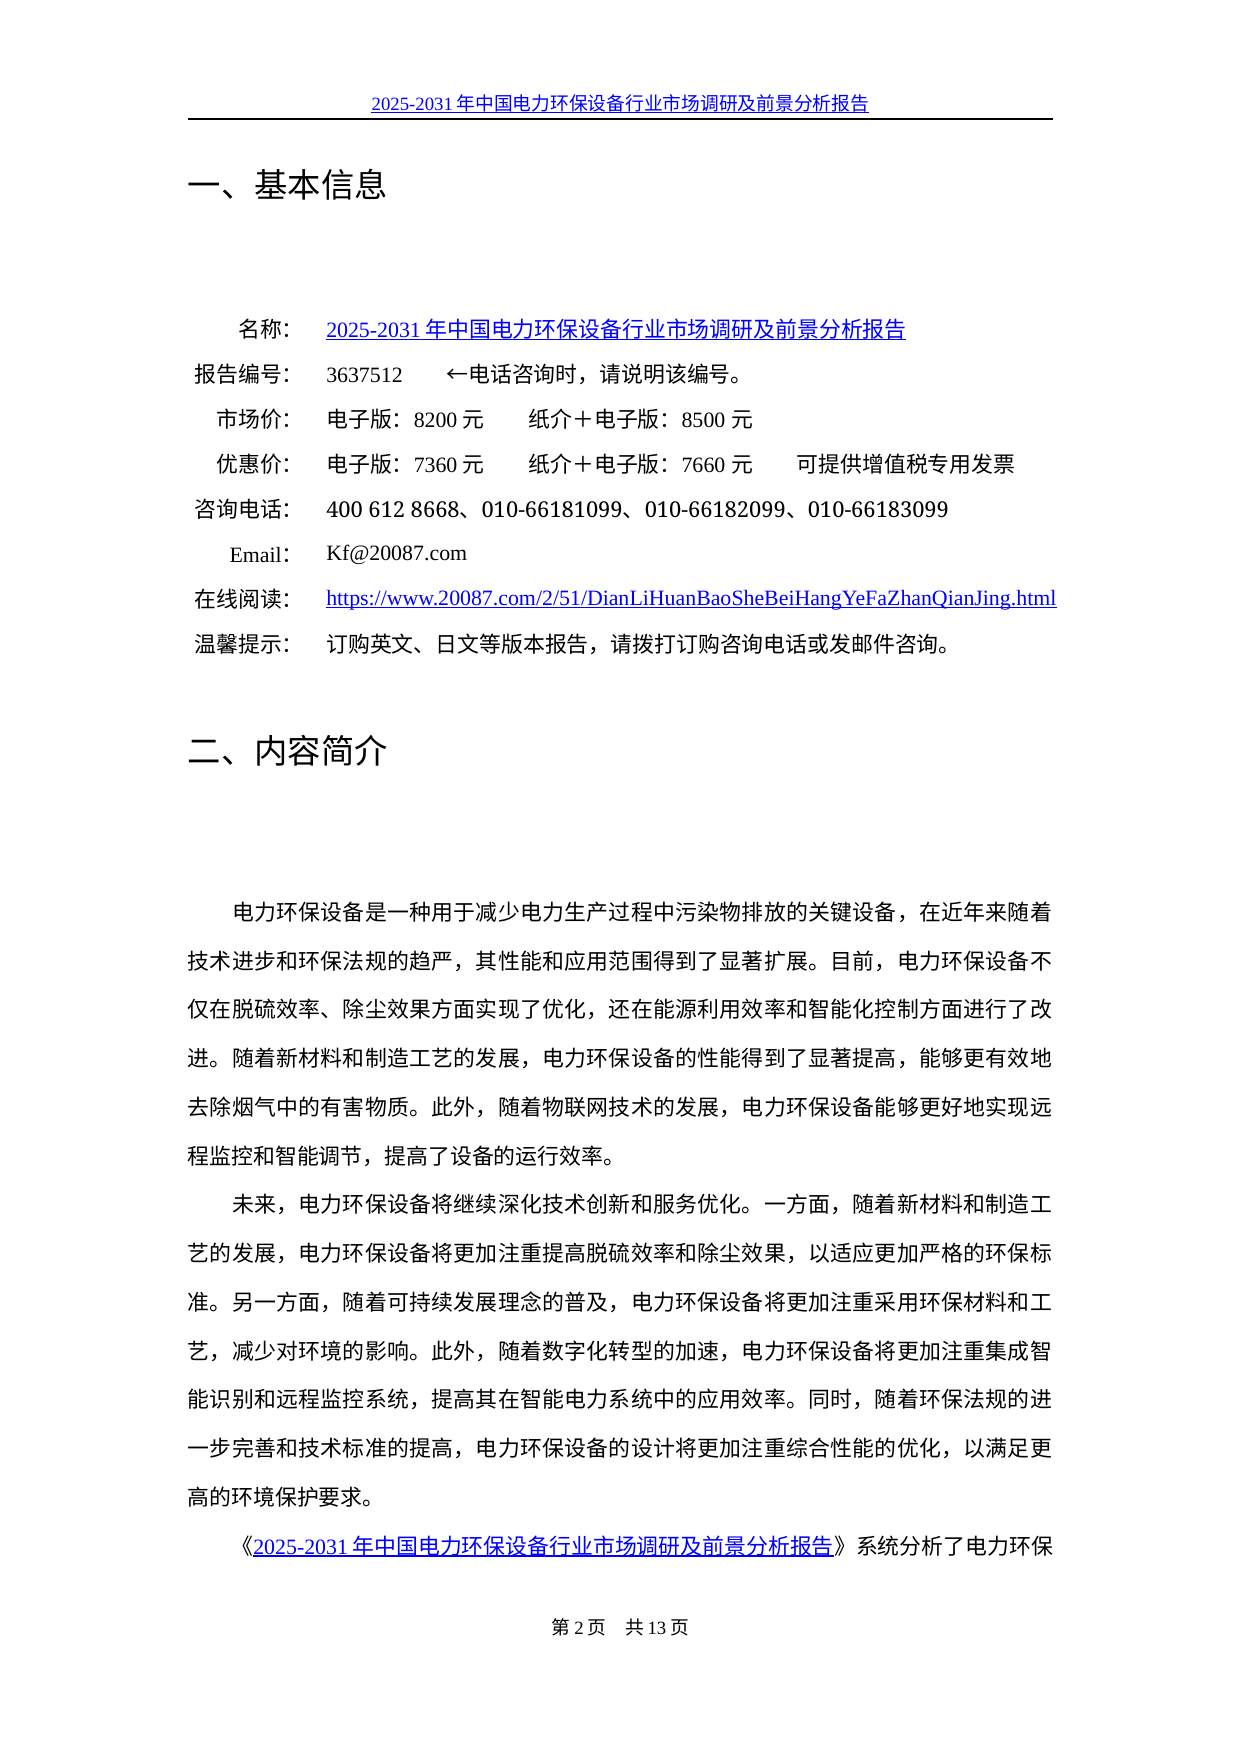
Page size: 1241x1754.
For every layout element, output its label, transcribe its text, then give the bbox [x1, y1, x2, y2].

table_cell [315, 582, 1073, 627]
table_cell Email： [167, 537, 315, 582]
table_cell 3637512 ←电话咨询时，请说明该编号。 [315, 357, 1073, 402]
title 二、内容简介 [187, 717, 1053, 782]
table_cell 咨询电话： [167, 492, 315, 537]
title 一、基本信息 [187, 150, 1053, 215]
table_cell 市场价： [167, 402, 315, 447]
table_cell 电子版：8200 元 纸介＋电子版：8500 元 [315, 402, 1073, 447]
table_header 名称： [167, 312, 315, 357]
table_cell 电子版：7360 元 纸介＋电子版：7660 元 可提供增值税专用发票 [315, 447, 1073, 492]
table_cell 订购英文、日文等版本报告，请拨打订购咨询电话或发邮件咨询。 [315, 627, 1073, 672]
table_cell 优惠价： [167, 447, 315, 492]
table_cell 在线阅读： [167, 582, 315, 627]
table_cell 报告编号： [167, 357, 315, 402]
table_header 2025-2031年中国电力环保设备行业市场调研及前景分析报告 [315, 312, 1073, 357]
table_cell Kf@20087.com [315, 537, 1073, 582]
table_cell 400 612 8668、010-66181099、010-66182099、010-66183099 [315, 492, 1073, 537]
table_cell 温馨提示： [167, 627, 315, 672]
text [187, 894, 1053, 1561]
